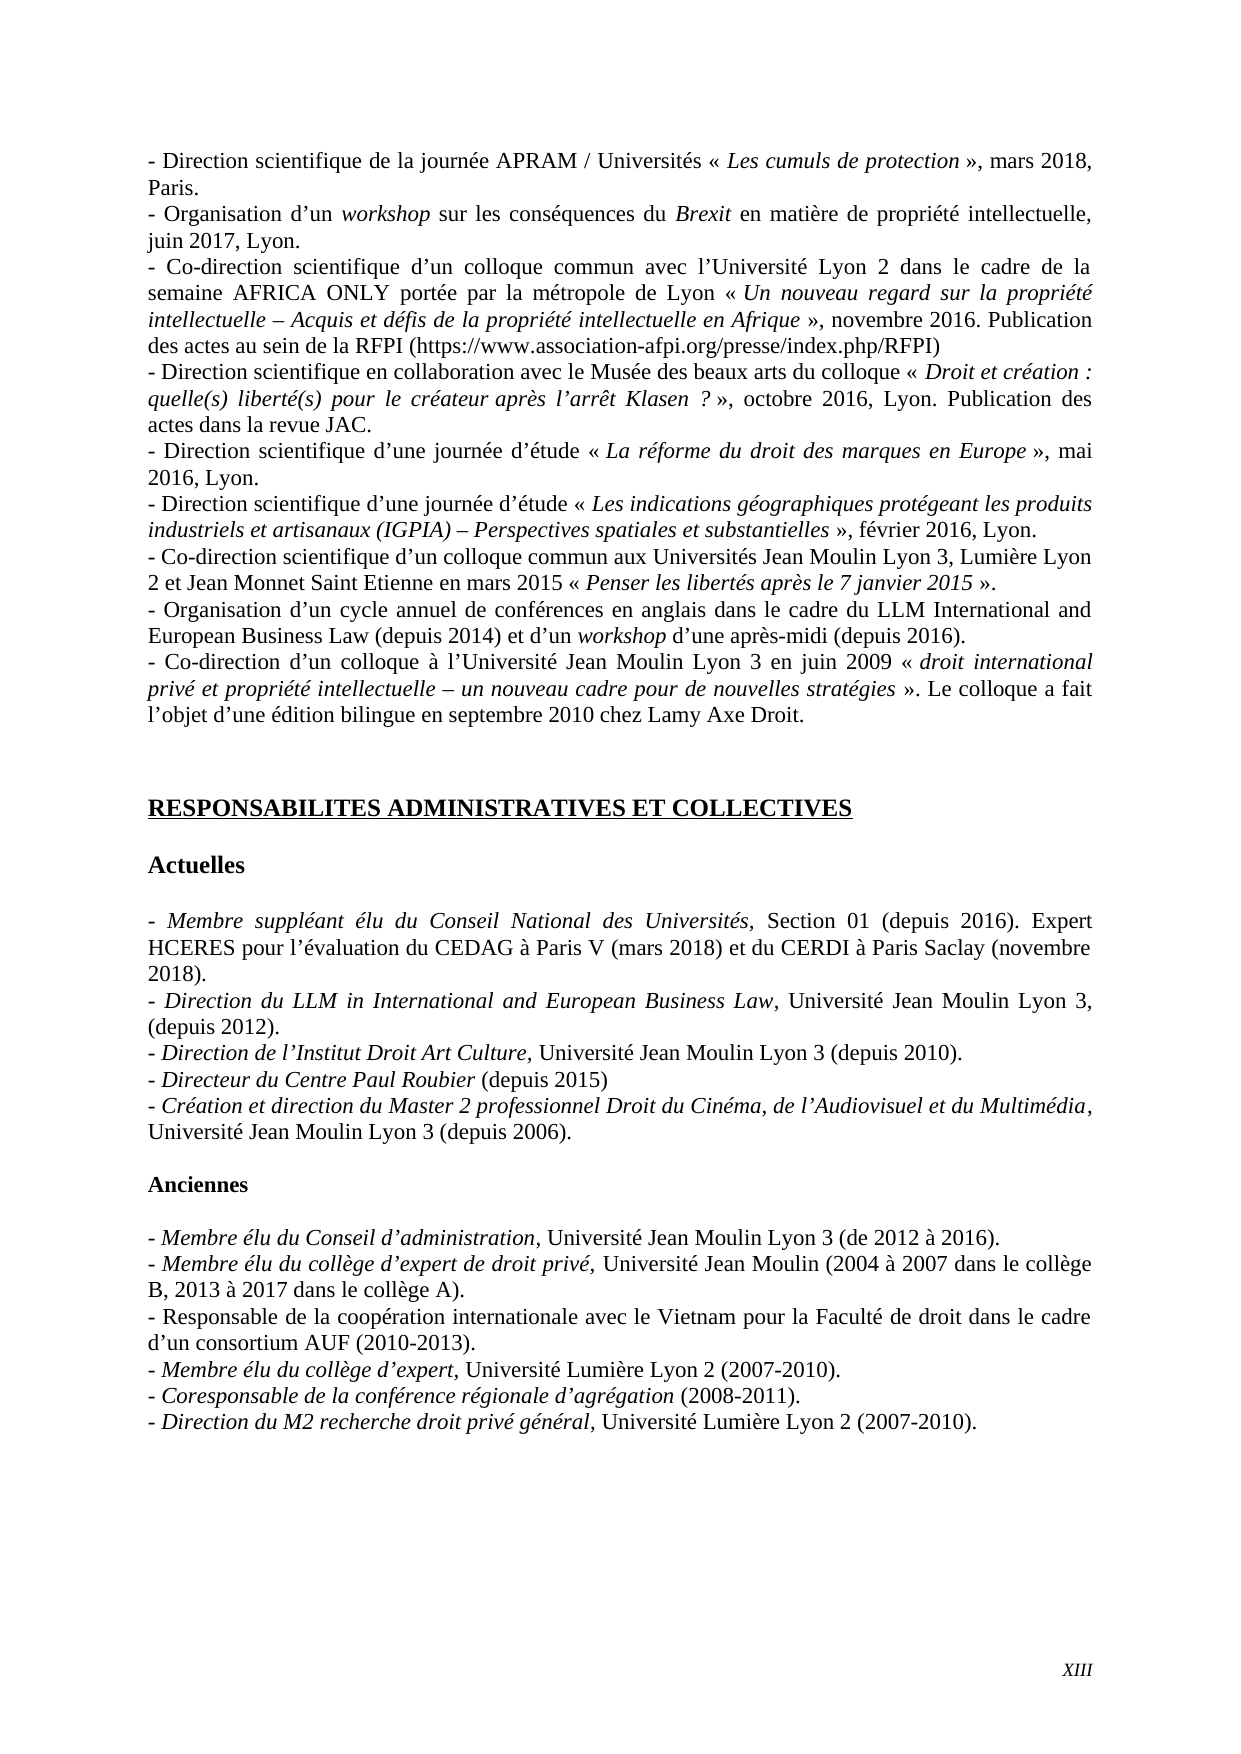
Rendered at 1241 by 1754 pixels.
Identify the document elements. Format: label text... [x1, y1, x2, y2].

text - Création et direction du Master 2 professionnel Droit du Cinéma, de l’Audiovisuel et du Multimédia, Université Jean Moulin Lyon 3 (depuis 2006). [148, 1092, 1093, 1145]
text - Organisation d’un cycle annuel de conférences en anglais dans le cadre du LLM International and European Business Law (depuis 2014) et d’un workshop d’une après-midi (depuis 2016). [148, 596, 1093, 648]
text - Direction scientifique de la journée APRAM / Universités « Les cumuls de protection », mars 2018, Paris. [148, 148, 1093, 200]
text - Coresponsable de la conférence régionale d’agrégation (2008-2011). [148, 1382, 1093, 1408]
text - Direction scientifique d’une journée d’étude « Les indications géographiques protégeant les produits industriels et artisanaux (IGPIA) – Perspectives spatiales et substantielles », février 2016, Lyon. [148, 490, 1093, 543]
text - Direction de l’Institut Droit Art Culture, Université Jean Moulin Lyon 3 (depuis 2010). [148, 1039, 1093, 1066]
text - Co-direction d’un colloque à l’Université Jean Moulin Lyon 3 en juin 2009 « droit international privé et propriété intellectuelle – un nouveau cadre pour de nouvelles stratégies ». Le colloque a fait l’objet d’une édition bilingue en septembre 2010 chez Lamy Axe Droit. [148, 648, 1093, 727]
text - Responsable de la coopération internationale avec le Vietnam pour la Faculté de droit dans le cadre d’un consortium AUF (2010-2013). [148, 1303, 1093, 1356]
text - Direction scientifique en collaboration avec le Musée des beaux arts du colloque « Droit et création : quelle(s) liberté(s) pour le créateur après l’arrêt Klasen ? », octobre 2016, Lyon. Publication des actes dans la revue JAC. [148, 358, 1093, 437]
text - Direction scientifique d’une journée d’étude « La réforme du droit des marques en Europe », mai 2016, Lyon. [148, 437, 1093, 490]
text Actuelles [148, 850, 1093, 879]
text - Membre élu du Conseil d’administration, Université Jean Moulin Lyon 3 (de 2012 à 2016). [148, 1224, 1093, 1250]
text Anciennes [148, 1171, 1093, 1197]
text - Membre élu du collège d’expert de droit privé, Université Jean Moulin (2004 à 2007 dans le collège B, 2013 à 2017 dans le collège A). [148, 1250, 1093, 1303]
text - Co-direction scientifique d’un colloque commun avec l’Université Lyon 2 dans le cadre de la semaine AFRICA ONLY portée par la métropole de Lyon « Un nouveau regard sur la propriété intellectuelle – Acquis et défis de la propriété intellectuelle en Afrique », novembre 2016. Publication des actes au sein de la RFPI (https://www.association-afpi.org/presse/index.php/RFPI) [148, 253, 1093, 358]
text - Direction du LLM in International and European Business Law, Université Jean Moulin Lyon 3, (depuis 2012). [148, 987, 1093, 1039]
text - Directeur du Centre Paul Roubier (depuis 2015) [148, 1066, 1093, 1092]
text RESPONSABILITES ADMINISTRATIVES ET COLLECTIVES [148, 793, 1093, 821]
text - Co-direction scientifique d’un colloque commun aux Universités Jean Moulin Lyon 3, Lumière Lyon 2 et Jean Monnet Saint Etienne en mars 2015 « Penser les libertés après le 7 janvier 2015 ». [148, 543, 1093, 596]
text - Organisation d’un workshop sur les conséquences du Brexit en matière de propriété intellectuelle, juin 2017, Lyon. [148, 200, 1093, 253]
text - Membre élu du collège d’expert, Université Lumière Lyon 2 (2007-2010). [148, 1356, 1093, 1382]
text - Direction du M2 recherche droit privé général, Université Lumière Lyon 2 (2007-2010). [148, 1408, 1093, 1435]
text - Membre suppléant élu du Conseil National des Universités, Section 01 (depuis 2016). Expert HCERES pour l’évaluation du CEDAG à Paris V (mars 2018) et du CERDI à Paris Saclay (novembre 2018). [148, 908, 1093, 987]
